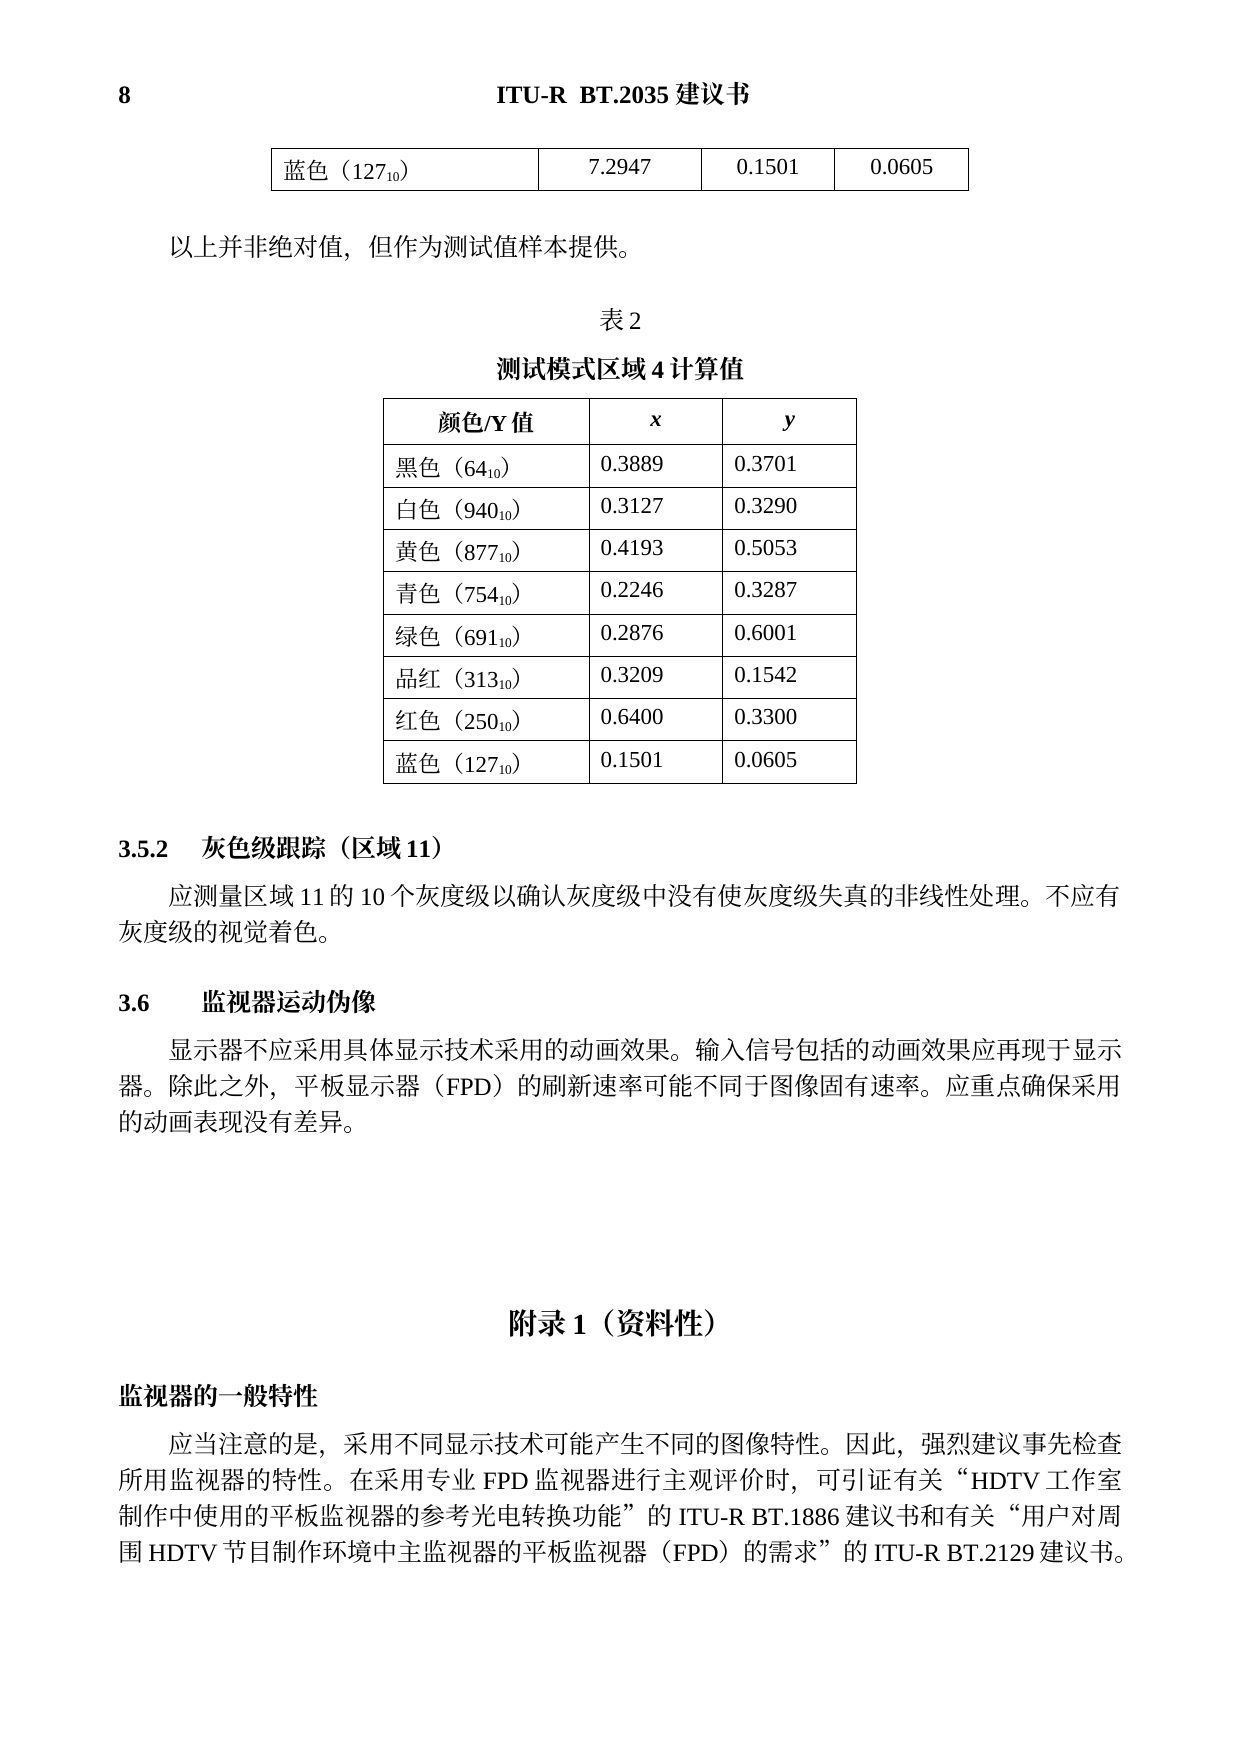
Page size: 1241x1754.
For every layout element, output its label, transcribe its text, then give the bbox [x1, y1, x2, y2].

table_cell 0.3209 [590, 657, 722, 698]
table_cell 7.2947 [539, 149, 701, 190]
text 应当注意的是，采用不同显示技术可能产生不同的图像特性。因此，强烈建议事先检查所用监视器的特性。在采用专业FPD监视器进行主观评价时，可引证有关“HDTV工作室制作中使用的平板监视器的参考光电转换功能”的ITU-R BT.1886建议书和有关“用户对周围HDTV节目制作环境中主监视器的平板监视器（FPD）的需求”的ITU-R BT.2129建议书。 [118, 1425, 1122, 1568]
table_cell 0.6400 [590, 699, 722, 740]
subtitle 3.6 监视器运动伪像 [118, 982, 1122, 1018]
table_cell 黑色（6410） [384, 445, 589, 487]
table_header y [723, 399, 856, 444]
table_cell 0.3889 [590, 445, 722, 487]
table_cell 0.1501 [702, 149, 834, 190]
table_cell 0.3290 [723, 488, 856, 529]
table_cell 0.2246 [590, 572, 722, 613]
table_cell 0.3300 [723, 699, 856, 740]
table_cell 黄色（87710） [384, 530, 589, 571]
title 测试模式区域4计算值 [118, 349, 1122, 385]
table_cell 0.5053 [723, 530, 856, 571]
subtitle 监视器的一般特性 [118, 1376, 1122, 1412]
table_cell 0.1501 [590, 741, 722, 783]
table_cell 0.4193 [590, 530, 722, 571]
table_header 颜色/Y值 [384, 399, 589, 444]
table_cell 白色（94010） [384, 488, 589, 529]
table_cell 0.0605 [835, 149, 968, 190]
table_cell 0.3287 [723, 572, 856, 613]
table_cell 品红（31310） [384, 657, 589, 698]
table_cell 0.2876 [590, 615, 722, 656]
subtitle 3.5.2 灰色级跟踪（区域11） [118, 829, 1122, 864]
table_cell 蓝色（12710） [272, 149, 538, 190]
text 以上并非绝对值，但作为测试值样本提供。 [118, 228, 1122, 263]
table_cell 青色（75410） [384, 572, 589, 613]
table_cell 蓝色（12710） [384, 741, 589, 783]
title 附录1（资料性） [118, 1301, 1122, 1343]
table_cell 0.3127 [590, 488, 722, 529]
text 应测量区域11的10个灰度级以确认灰度级中没有使灰度级失真的非线性处理。不应有灰度级的视觉着色。 [118, 877, 1122, 949]
text 显示器不应采用具体显示技术采用的动画效果。输入信号包括的动画效果应再现于显示器。除此之外，平板显示器（FPD）的刷新速率可能不同于图像固有速率。应重点确保采用的动画表现没有差异。 [118, 1031, 1122, 1138]
text 表2 [118, 301, 1122, 337]
table_cell 0.0605 [723, 741, 856, 783]
table_cell 绿色（69110） [384, 615, 589, 656]
table_cell 0.1542 [723, 657, 856, 698]
table_cell 0.6001 [723, 615, 856, 656]
table_cell 0.3701 [723, 445, 856, 487]
table_cell 红色（25010） [384, 699, 589, 740]
table_header x [590, 399, 722, 444]
